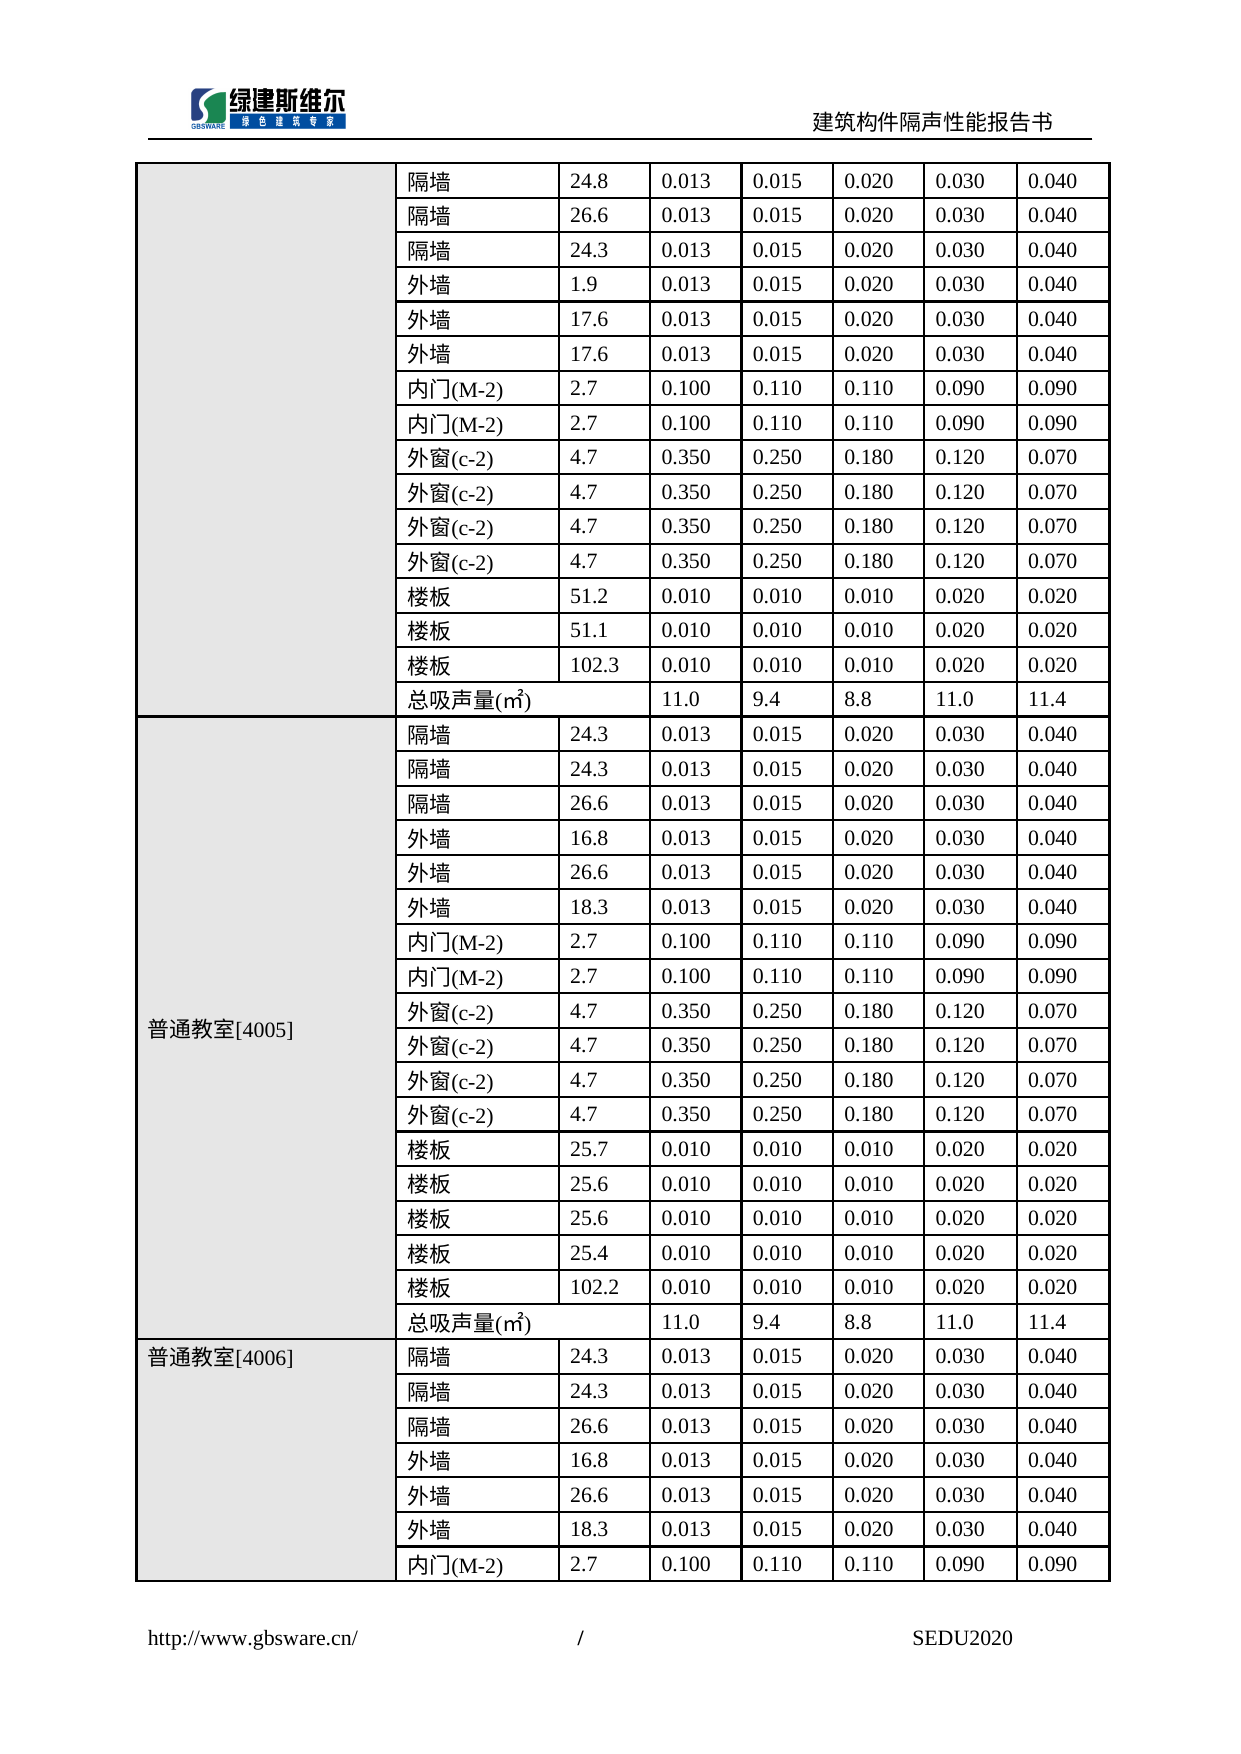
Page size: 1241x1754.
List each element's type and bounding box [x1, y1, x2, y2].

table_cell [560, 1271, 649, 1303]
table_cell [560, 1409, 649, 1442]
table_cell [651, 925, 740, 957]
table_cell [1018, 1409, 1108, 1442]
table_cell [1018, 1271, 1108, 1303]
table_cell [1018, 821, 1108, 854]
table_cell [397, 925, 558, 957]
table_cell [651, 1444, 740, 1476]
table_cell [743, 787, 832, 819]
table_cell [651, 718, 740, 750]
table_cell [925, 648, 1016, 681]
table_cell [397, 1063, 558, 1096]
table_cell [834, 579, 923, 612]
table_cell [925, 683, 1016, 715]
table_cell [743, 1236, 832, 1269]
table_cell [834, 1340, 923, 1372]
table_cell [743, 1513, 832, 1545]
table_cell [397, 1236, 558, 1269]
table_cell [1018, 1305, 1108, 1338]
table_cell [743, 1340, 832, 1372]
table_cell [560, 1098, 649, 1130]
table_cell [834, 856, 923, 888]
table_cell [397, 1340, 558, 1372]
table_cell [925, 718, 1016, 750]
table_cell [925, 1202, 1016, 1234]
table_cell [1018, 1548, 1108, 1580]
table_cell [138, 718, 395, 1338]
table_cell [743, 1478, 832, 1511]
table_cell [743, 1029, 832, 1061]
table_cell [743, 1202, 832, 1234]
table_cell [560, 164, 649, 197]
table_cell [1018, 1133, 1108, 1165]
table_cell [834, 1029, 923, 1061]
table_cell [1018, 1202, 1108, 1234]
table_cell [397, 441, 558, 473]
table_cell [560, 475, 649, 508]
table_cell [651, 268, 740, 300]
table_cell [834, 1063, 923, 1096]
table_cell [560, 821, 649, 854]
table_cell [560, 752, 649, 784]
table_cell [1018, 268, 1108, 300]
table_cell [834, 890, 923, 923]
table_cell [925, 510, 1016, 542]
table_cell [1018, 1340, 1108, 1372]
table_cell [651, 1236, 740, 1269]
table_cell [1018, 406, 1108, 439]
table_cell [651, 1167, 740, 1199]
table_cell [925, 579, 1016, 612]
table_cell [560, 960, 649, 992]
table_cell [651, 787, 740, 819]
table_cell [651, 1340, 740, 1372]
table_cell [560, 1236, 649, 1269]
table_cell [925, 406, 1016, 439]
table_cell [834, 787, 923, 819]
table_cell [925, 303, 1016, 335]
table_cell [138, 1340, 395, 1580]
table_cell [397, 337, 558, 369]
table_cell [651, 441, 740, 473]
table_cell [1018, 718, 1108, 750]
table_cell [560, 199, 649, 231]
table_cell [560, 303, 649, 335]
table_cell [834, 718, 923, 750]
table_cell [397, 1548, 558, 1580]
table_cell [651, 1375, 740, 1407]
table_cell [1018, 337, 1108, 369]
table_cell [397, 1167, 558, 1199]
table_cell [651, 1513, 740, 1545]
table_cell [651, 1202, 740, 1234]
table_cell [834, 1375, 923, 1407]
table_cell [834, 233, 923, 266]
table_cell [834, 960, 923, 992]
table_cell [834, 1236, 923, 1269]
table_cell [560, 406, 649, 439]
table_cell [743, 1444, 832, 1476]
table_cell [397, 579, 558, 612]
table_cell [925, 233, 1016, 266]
picture [187, 88, 347, 130]
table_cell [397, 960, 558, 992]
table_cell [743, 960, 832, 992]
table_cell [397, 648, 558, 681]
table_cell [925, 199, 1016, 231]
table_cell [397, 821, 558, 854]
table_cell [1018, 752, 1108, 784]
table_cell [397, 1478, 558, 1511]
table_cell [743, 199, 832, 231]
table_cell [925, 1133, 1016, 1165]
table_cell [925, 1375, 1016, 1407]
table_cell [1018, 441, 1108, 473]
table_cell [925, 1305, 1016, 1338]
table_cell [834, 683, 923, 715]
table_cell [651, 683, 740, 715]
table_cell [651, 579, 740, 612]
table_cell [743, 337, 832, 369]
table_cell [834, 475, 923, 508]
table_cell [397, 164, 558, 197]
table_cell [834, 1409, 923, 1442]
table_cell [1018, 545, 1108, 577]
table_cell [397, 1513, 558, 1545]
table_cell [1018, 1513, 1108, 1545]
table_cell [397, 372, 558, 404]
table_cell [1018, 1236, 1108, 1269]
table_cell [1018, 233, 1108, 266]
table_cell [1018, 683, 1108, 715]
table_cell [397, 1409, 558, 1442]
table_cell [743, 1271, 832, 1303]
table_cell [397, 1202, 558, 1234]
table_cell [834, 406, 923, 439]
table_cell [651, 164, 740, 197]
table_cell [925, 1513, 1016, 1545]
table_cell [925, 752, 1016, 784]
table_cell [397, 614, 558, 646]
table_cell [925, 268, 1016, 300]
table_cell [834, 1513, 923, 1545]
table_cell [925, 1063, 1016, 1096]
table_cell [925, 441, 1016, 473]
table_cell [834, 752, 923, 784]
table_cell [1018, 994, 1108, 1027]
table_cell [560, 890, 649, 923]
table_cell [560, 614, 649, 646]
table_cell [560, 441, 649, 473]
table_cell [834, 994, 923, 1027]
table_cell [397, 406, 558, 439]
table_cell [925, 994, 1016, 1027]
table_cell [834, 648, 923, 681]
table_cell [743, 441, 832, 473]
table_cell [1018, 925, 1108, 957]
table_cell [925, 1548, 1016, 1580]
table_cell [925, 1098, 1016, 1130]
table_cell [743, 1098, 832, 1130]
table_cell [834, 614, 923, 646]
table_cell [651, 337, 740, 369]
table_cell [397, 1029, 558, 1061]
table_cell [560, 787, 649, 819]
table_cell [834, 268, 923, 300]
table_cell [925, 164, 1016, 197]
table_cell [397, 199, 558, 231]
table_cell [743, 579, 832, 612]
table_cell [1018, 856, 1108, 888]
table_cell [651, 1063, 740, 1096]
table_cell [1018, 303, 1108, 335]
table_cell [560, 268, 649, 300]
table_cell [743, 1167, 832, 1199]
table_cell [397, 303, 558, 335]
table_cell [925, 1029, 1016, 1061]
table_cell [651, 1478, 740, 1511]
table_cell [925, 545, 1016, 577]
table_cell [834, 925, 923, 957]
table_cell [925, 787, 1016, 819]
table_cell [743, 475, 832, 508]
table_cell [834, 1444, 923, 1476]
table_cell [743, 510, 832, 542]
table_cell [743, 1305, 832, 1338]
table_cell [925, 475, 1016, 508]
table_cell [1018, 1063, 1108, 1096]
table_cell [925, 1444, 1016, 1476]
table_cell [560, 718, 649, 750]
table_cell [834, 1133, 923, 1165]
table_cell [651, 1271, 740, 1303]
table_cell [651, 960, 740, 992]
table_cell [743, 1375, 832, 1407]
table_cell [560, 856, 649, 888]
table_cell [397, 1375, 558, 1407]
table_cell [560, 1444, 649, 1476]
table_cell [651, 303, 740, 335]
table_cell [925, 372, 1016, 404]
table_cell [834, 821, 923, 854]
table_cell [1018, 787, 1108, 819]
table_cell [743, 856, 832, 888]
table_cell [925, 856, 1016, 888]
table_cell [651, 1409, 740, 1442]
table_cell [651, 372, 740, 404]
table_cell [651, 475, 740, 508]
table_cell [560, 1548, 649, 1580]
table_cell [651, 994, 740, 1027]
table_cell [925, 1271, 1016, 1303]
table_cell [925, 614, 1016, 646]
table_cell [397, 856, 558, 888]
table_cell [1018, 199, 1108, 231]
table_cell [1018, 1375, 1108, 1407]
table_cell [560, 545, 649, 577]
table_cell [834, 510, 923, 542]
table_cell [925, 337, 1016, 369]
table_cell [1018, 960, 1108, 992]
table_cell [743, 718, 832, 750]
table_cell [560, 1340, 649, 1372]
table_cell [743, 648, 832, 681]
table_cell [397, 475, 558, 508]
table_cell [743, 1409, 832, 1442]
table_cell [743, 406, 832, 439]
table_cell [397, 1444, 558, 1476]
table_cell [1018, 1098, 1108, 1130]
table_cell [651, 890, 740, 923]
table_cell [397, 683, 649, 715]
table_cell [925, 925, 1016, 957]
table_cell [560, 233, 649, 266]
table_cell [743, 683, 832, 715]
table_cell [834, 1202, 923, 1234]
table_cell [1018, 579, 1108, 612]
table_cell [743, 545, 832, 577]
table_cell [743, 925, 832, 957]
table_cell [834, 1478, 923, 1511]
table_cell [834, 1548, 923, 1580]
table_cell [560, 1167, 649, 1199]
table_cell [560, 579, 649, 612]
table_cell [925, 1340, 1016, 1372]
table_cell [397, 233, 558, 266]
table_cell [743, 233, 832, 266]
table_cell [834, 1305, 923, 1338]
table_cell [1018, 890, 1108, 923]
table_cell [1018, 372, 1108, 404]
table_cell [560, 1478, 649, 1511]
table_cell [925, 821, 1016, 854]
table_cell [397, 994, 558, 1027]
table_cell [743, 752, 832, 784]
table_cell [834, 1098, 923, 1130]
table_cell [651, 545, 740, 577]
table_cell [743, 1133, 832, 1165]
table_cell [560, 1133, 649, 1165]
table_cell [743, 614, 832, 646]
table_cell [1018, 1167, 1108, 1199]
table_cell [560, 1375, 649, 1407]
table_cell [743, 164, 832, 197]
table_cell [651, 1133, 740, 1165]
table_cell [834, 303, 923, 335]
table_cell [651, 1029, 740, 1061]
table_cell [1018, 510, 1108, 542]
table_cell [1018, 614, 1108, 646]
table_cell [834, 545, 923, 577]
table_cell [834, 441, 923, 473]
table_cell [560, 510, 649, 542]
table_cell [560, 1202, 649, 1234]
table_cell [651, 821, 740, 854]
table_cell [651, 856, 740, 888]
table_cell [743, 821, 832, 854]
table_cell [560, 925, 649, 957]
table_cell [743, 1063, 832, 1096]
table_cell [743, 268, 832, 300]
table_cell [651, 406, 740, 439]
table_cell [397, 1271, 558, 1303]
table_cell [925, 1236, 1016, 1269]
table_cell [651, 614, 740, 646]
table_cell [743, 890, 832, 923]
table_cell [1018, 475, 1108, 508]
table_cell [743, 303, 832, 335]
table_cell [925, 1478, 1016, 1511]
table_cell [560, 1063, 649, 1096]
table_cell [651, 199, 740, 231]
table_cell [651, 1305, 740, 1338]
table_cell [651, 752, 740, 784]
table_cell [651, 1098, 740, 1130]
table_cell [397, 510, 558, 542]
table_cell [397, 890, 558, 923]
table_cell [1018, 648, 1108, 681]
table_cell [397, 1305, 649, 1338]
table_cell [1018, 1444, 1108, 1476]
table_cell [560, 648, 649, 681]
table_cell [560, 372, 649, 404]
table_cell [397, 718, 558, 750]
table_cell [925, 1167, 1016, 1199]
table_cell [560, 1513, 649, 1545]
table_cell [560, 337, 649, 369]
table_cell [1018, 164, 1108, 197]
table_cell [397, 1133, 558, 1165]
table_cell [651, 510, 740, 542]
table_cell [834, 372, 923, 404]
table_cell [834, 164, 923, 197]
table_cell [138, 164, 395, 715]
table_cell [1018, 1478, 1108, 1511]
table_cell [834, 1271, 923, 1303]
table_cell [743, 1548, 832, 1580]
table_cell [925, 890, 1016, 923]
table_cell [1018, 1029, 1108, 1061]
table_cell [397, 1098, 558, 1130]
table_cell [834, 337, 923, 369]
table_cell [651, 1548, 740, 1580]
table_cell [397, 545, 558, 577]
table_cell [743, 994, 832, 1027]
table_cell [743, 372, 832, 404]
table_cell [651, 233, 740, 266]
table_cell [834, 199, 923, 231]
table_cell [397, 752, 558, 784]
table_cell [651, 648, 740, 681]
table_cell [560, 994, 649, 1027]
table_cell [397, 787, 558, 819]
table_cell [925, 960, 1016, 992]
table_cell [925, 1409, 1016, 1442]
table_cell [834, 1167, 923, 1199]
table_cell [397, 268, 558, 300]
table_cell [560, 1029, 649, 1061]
